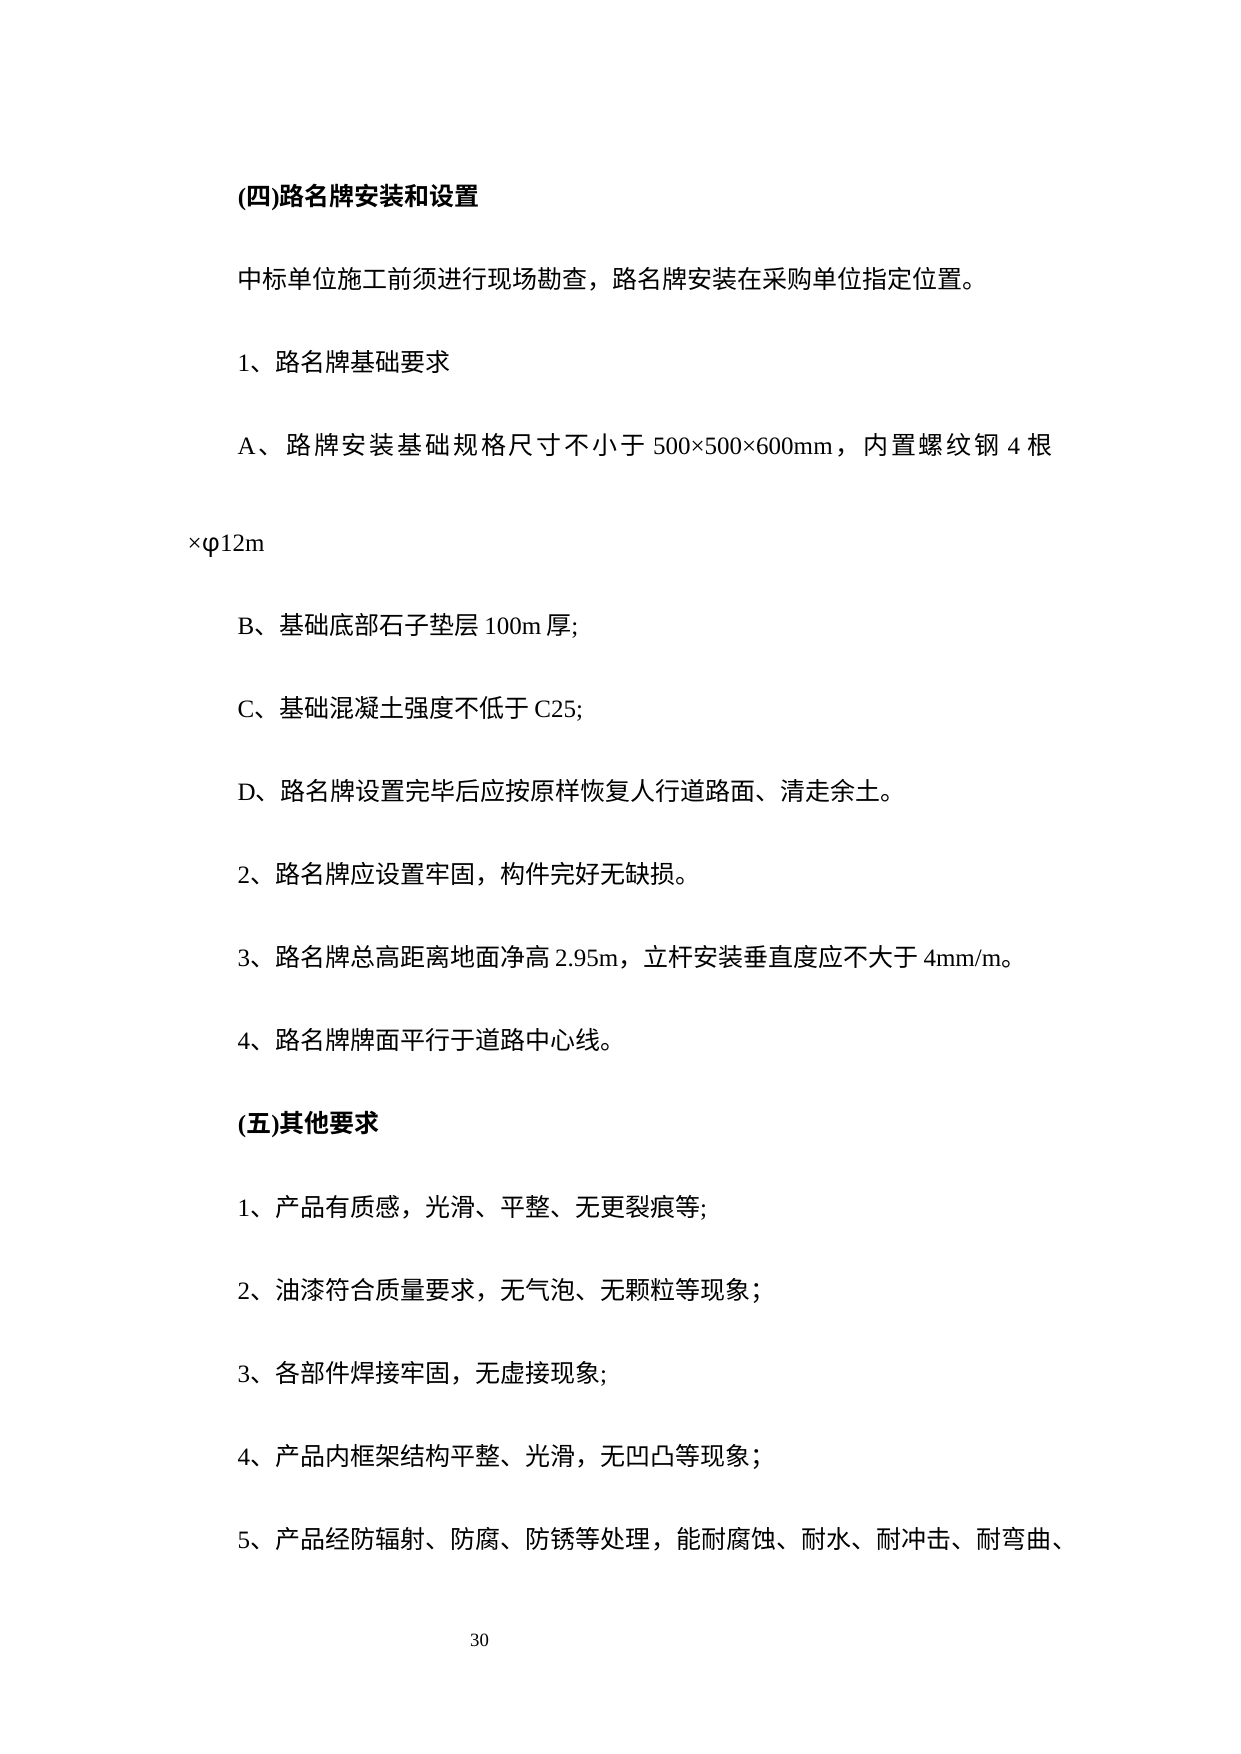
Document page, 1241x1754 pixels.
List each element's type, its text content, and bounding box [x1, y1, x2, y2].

list 1、路名牌基础要求 [187, 328, 1053, 393]
list (四)路名牌安装和设置 [187, 162, 1053, 227]
list A、路牌安装基础规格尺寸不小于500×500×600mm，内置螺纹钢4根×φ12m [187, 411, 1053, 574]
list 1、产品有质感，光滑、平整、无更裂痕等; [187, 1173, 1053, 1238]
list 中标单位施工前须进行现场勘查，路名牌安装在采购单位指定位置。 [187, 245, 1053, 310]
list 4、产品内框架结构平整、光滑，无凹凸等现象； [187, 1422, 1053, 1487]
list C、基础混凝土强度不低于C25; [187, 674, 1053, 739]
list (五)其他要求 [187, 1089, 1053, 1154]
list 3、各部件焊接牢固，无虚接现象; [187, 1339, 1053, 1404]
list D、路名牌设置完毕后应按原样恢复人行道路面、清走余土。 [187, 757, 1053, 822]
list 3、路名牌总高距离地面净高2.95m，立杆安装垂直度应不大于4mm/m。 [187, 923, 1053, 988]
list 4、路名牌牌面平行于道路中心线。 [187, 1006, 1053, 1071]
list 2、油漆符合质量要求，无气泡、无颗粒等现象； [187, 1256, 1053, 1321]
list 2、路名牌应设置牢固，构件完好无缺损。 [187, 840, 1053, 905]
list B、基础底部石子垫层100m厚; [187, 591, 1053, 656]
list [187, 1505, 1053, 1570]
